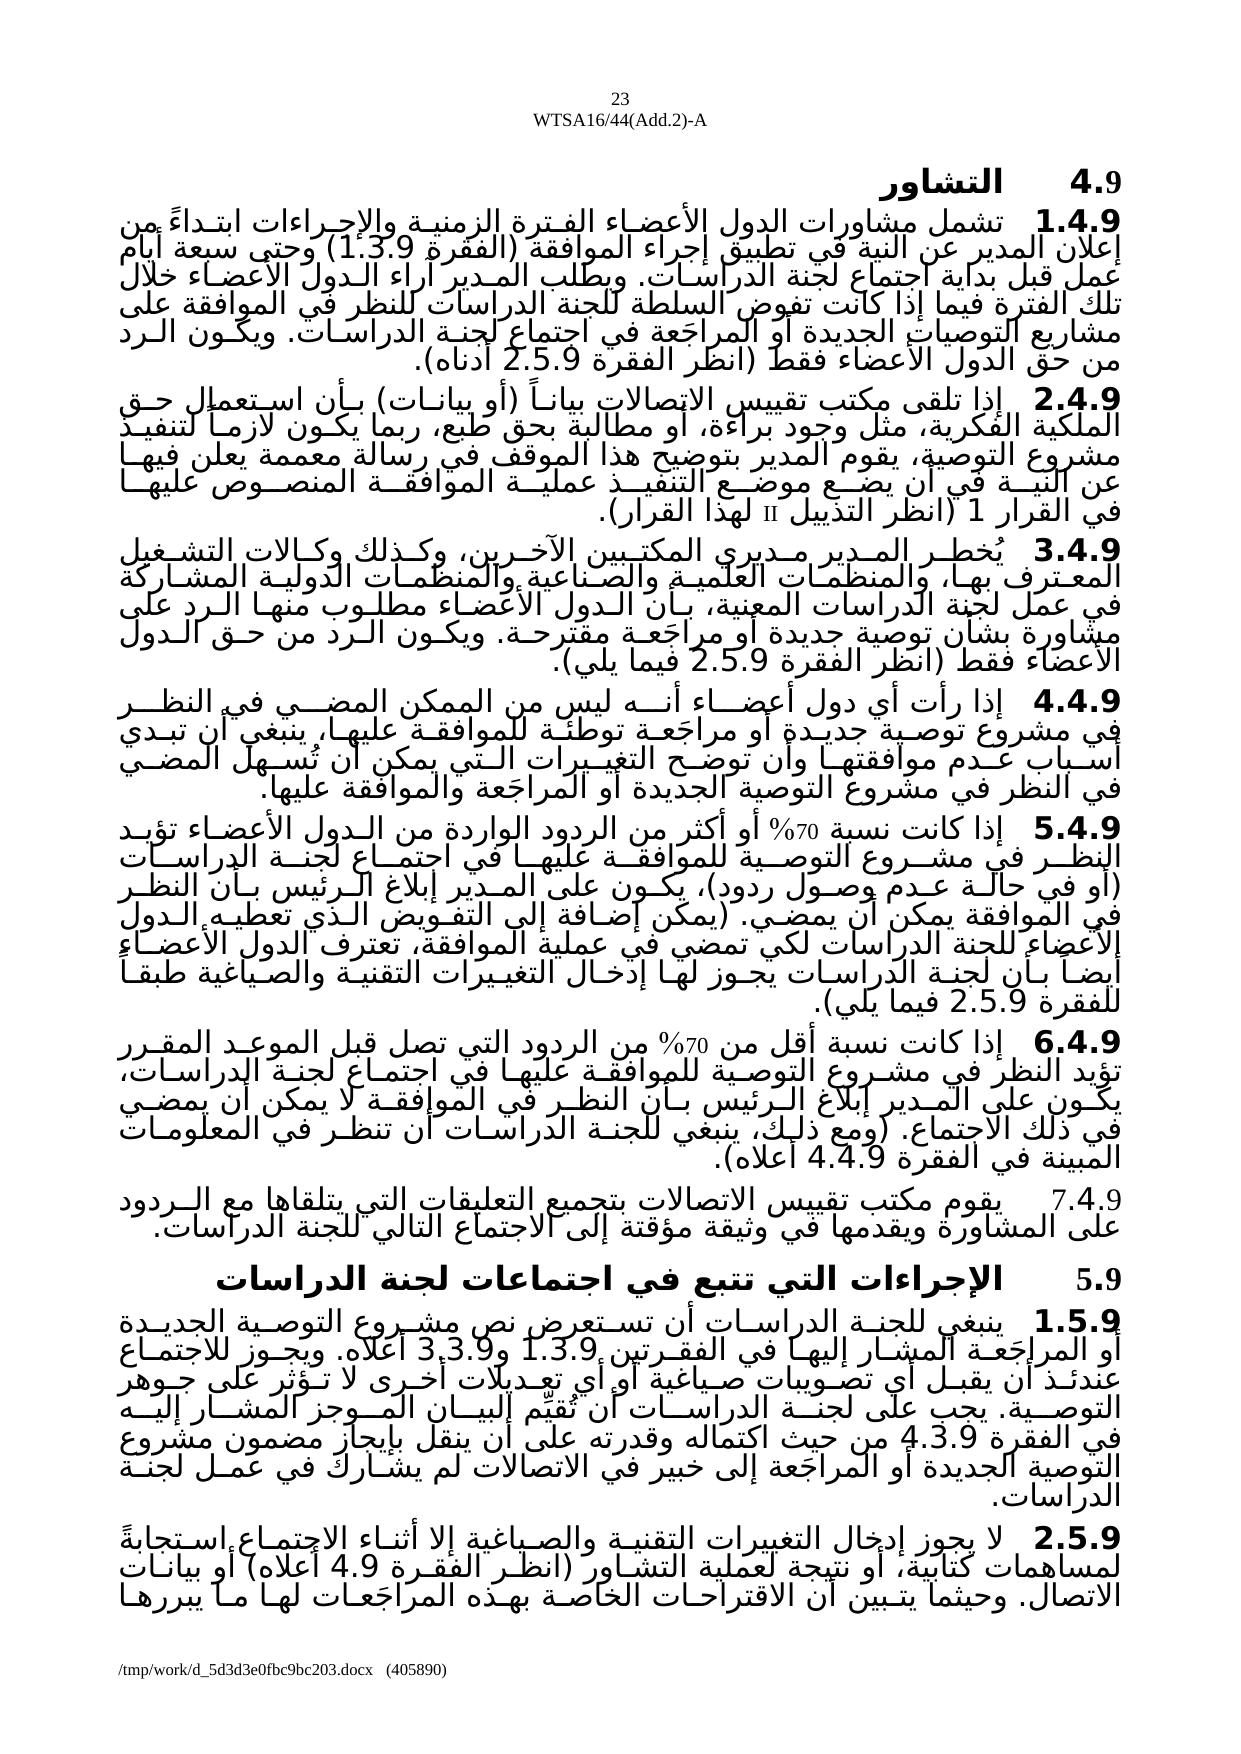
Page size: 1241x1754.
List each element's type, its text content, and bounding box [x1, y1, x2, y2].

subtitle 4.9 التشاور [118, 168, 1122, 199]
text 4.4.9 إذا رأت أي دول أعضاء أنه ليس من الممكن المضي في النظر في مشروع توصية جديدة أو مراجَعة توطئة للموافقة عليها، ينبغي أن تبدي أسباب عدم موافقتها وأن توضح التغييرات التي يمكن أن تُسهل المضي في النظر في مشروع التوصية الجديدة أو المراجَعة والموافقة عليها. [118, 689, 1122, 806]
text 6.4.9 إذا كانت نسبة أقل من 70 من الردود التي تصل قبل الموعد المقرر تؤيد النظر في مشروع التوصية للموافقة عليها في اجتماع لجنة الدراسات، يكون على المدير إبلاغ الرئيس بأن النظر في الموافقة لا يمكن أن يمضي في ذلك الاجتماع. (ومع ذلك، ينبغي للجنة الدراسات أن تنظر في المعلومات المبينة في الفقرة 4.4.9 أعلاه). [118, 1031, 1122, 1176]
subtitle 5.9 الإجراءات التي تتبع في اجتماعات لجنة الدراسات [118, 1266, 1122, 1297]
text 1.4.9 تشمل مشاورات الدول الأعضاء الفترة الزمنية والإجراءات ابتداءً من إعلان المدير عن النية في تطبيق إجراء الموافقة (الفقرة 1.3.9) وحتى سبعة أيام عمل قبل بداية اجتماع لجنة الدراسات. ويطلب المدير آراء الدول الأعضاء خلال تلك الفترة فيما إذا كانت تفوض السلطة للجنة الدراسات للنظر في الموافقة على مشاريع التوصيات الجديدة أو المراجَعة في اجتماع لجنة الدراسات. [118, 210, 1122, 378]
text 2.4.9 إذا تلقى مكتب تقييس الاتصالات بياناً (أو بيانات) بأن استعمال حق الملكية الفكرية، مثل وجود براءة، أو مطالبة بحق طبع، ربما يكون لازماً لتنفيذ مشروع التوصية، يقوم المدير بتوضيح هذا الموقف في رسالة معممة يعلن فيها عن النية في أن يضع موضع التنفيذ عملية الموافقة المنصوص عليها في القرار 1 (انظر التذييل II لهذا القرار). [118, 388, 1122, 528]
text 1.5.9 ينبغي للجنة الدراسات أن تستعرض نص مشروع التوصية الجديدة أو المراجَعة المشار إليها في الفقرتين 1.3.9 و3.3.9 أعلاه. ويجوز للاجتماع عندئذ أن يقبل أي تصويبات صياغية أو أي تعديلات أخرى لا تؤثر على جوهر التوصية. يجب على لجنة الدراسات أن تُقيِّم البيان الموجز المشار إليه في الفقرة 4.3.9 من حيث اكتماله وقدرته على أن ينقل بإيجاز مضمون مشروع التوصية الجديدة أو المراجَعة إلى خبير في الاتصالات لم يشارك في عمل لجنة الدراسات. [118, 1309, 1122, 1514]
text 5.4.9 إذا كانت نسبة 70 أو أكثر من الردود الواردة من الدول الأعضاء تؤيد النظر في مشروع التوصية للموافقة عليها في اجتماع لجنة الدراسات (أو في حالة عدم وصول ردود)، يكون على المدير إبلاغ الرئيس بأن النظر في الموافقة يمكن أن يمضي. (يمكن إضافة إلى التفويض الذي تعطيه الدول الأعضاء للجنة الدراسات لكي تمضي في عملية الموافقة، تعترف الدول الأعضاء أيضاً بأن لجنة الدراسات يجوز لها إدخال التغييرات التقنية والصياغية طبقاً للفقرة 2.5.9 فيما يلي). [118, 816, 1122, 1020]
text 7.4.9 يقوم مكتب تقييس الاتصالات بتجميع التعليقات التي يتلقاها مع الردود على المشاورة ويقدمها في وثيقة مؤقتة إلى الاجتماع التالي للجنة الدراسات. [118, 1187, 1122, 1245]
text 3.4.9 يُخطر المدير مديري المكتبين الآخرين، وكذلك وكالات التشغيل المعترف بها، والمنظمات العلمية والصناعية والمنظمات الدولية المشاركة في عمل لجنة الدراسات المعنية، بأن الدول الأعضاء مطلوب منها الرد على مشاورة بشأن توصية جديدة أو مراجَعة مقترحة. ويكون الرد من حق الدول الأعضاء فقط (انظر الفقرة 2.5.9 فيما يلي). [118, 539, 1122, 679]
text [118, 1526, 1122, 1613]
